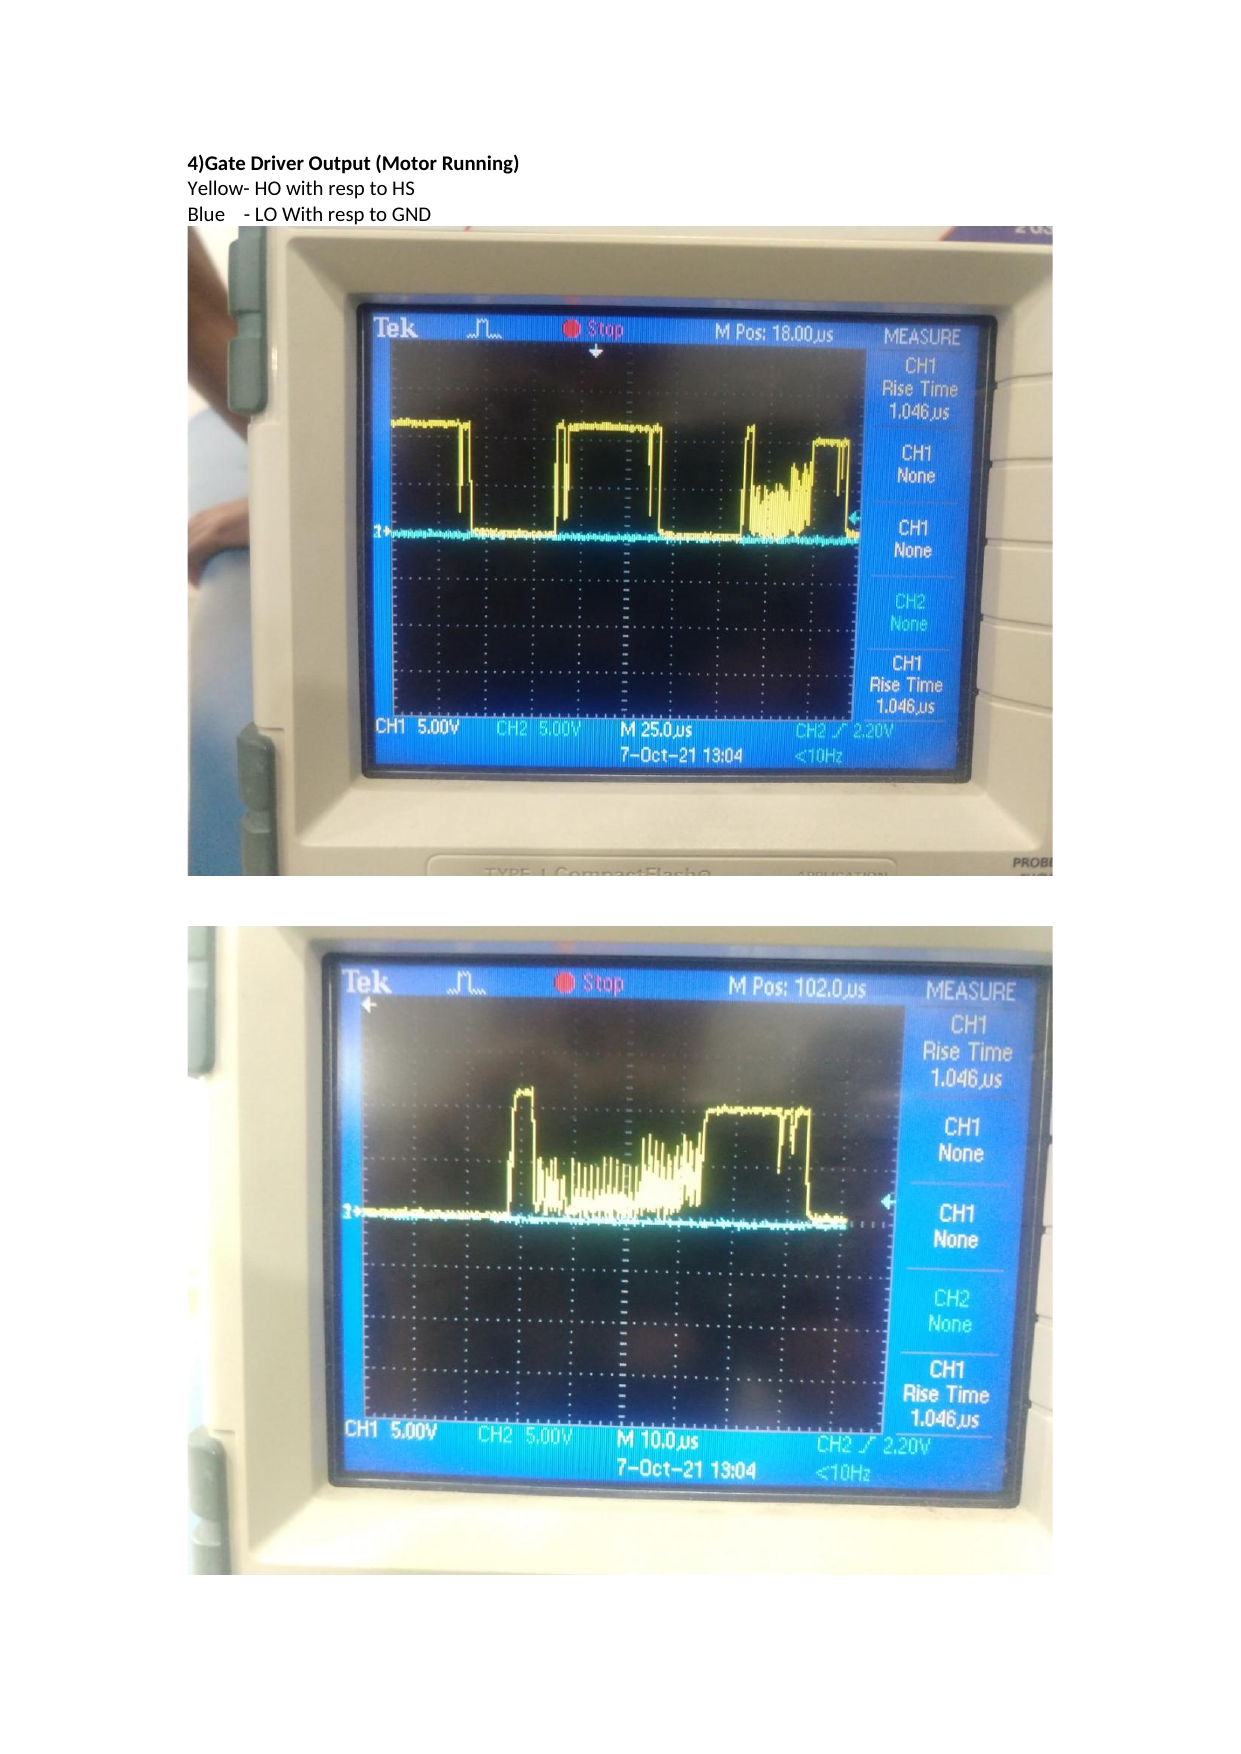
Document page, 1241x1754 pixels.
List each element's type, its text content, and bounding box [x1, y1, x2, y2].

picture [187, 926, 1053, 1575]
list Blue - LO With resp to GND [187, 201, 1053, 226]
list 4)Gate Driver Output (Motor Running) [187, 150, 1053, 175]
list Yellow- HO with resp to HS [187, 175, 1053, 201]
picture [187, 226, 1053, 876]
